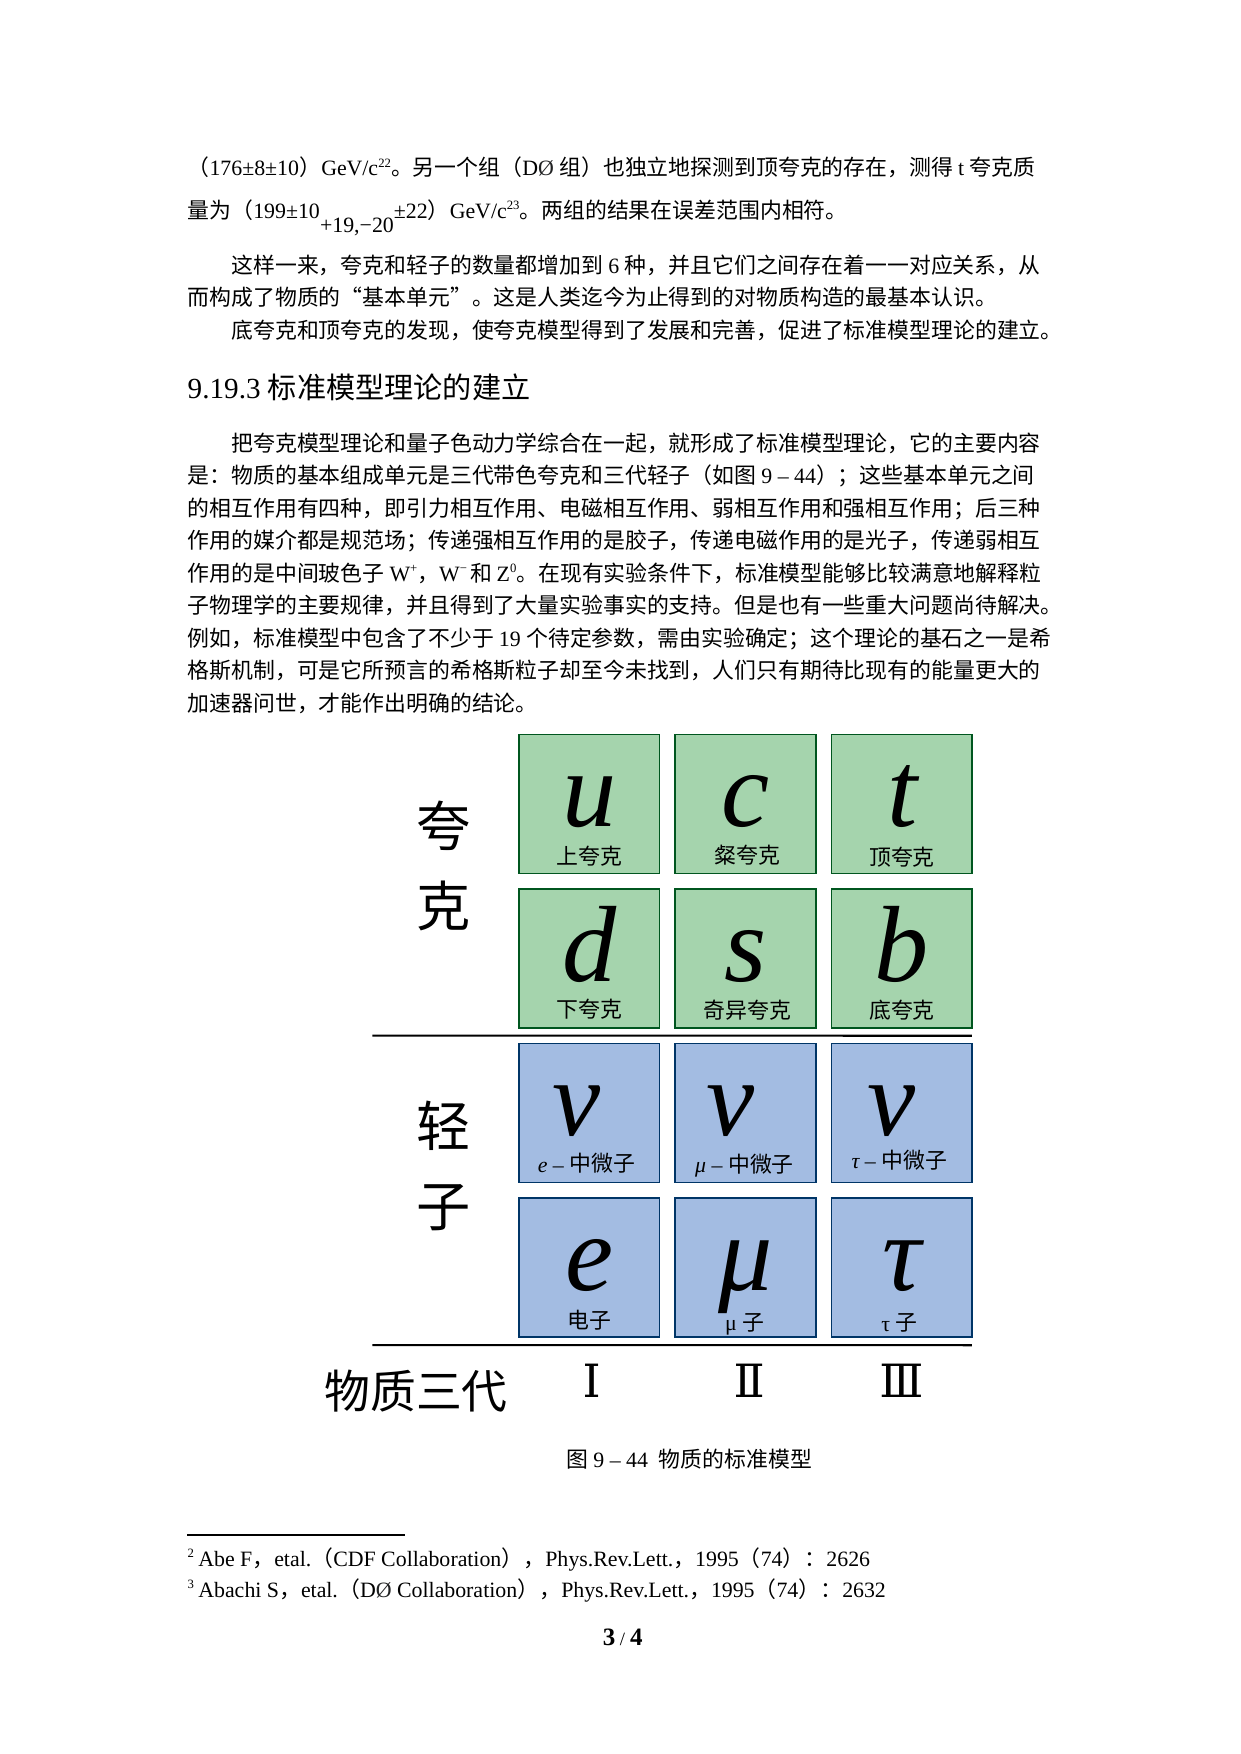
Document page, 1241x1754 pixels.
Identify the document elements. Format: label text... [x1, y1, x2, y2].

text 底夸克和顶夸克的发现，使夸克模型得到了发展和完善，促进了标准模型理论的建立。 [187, 312, 1053, 345]
text 把夸克模型理论和量子色动力学综合在一起，就形成了标准模型理论，它的主要内容是：物质的基本组成单元是三代带色夸克和三代轻子（如图 9 – 44）；这些基本单元之间的相互作用有四种，即引力相互作用、电磁相互作用、弱相互作用和强相互作用；后三种作用的媒介都是规范场；传递强相互作用的是胶子，传递电磁作用的是光子，传递弱相互作用的是中间玻色子 W+，W− 和 Z0。在现有实验条件下，标准模型能够比较满意地解释粒子物理学的主要规律，并且得到了大量实验事实的支持。但是也有一些重大问题尚待解决。例如，标准模型中包含了不少于 19 个待定参数，需由实验确定；这个理论的基石之一是希格斯机制，可是它所预言的希格斯粒子却至今未找到，人们只有期待比现有的能量更大的加速器问世，才能作出明确的结论。 [187, 426, 1053, 718]
text 这样一来，夸克和轻子的数量都增加到 6 种，并且它们之间存在着一一对应关系，从而构成了物质的“基本单元”。这是人类迄今为止得到的对物质构造的最基本认识。 [187, 247, 1053, 312]
subtitle 9.19.3 标准模型理论的建立 [187, 353, 1053, 418]
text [187, 150, 1053, 247]
